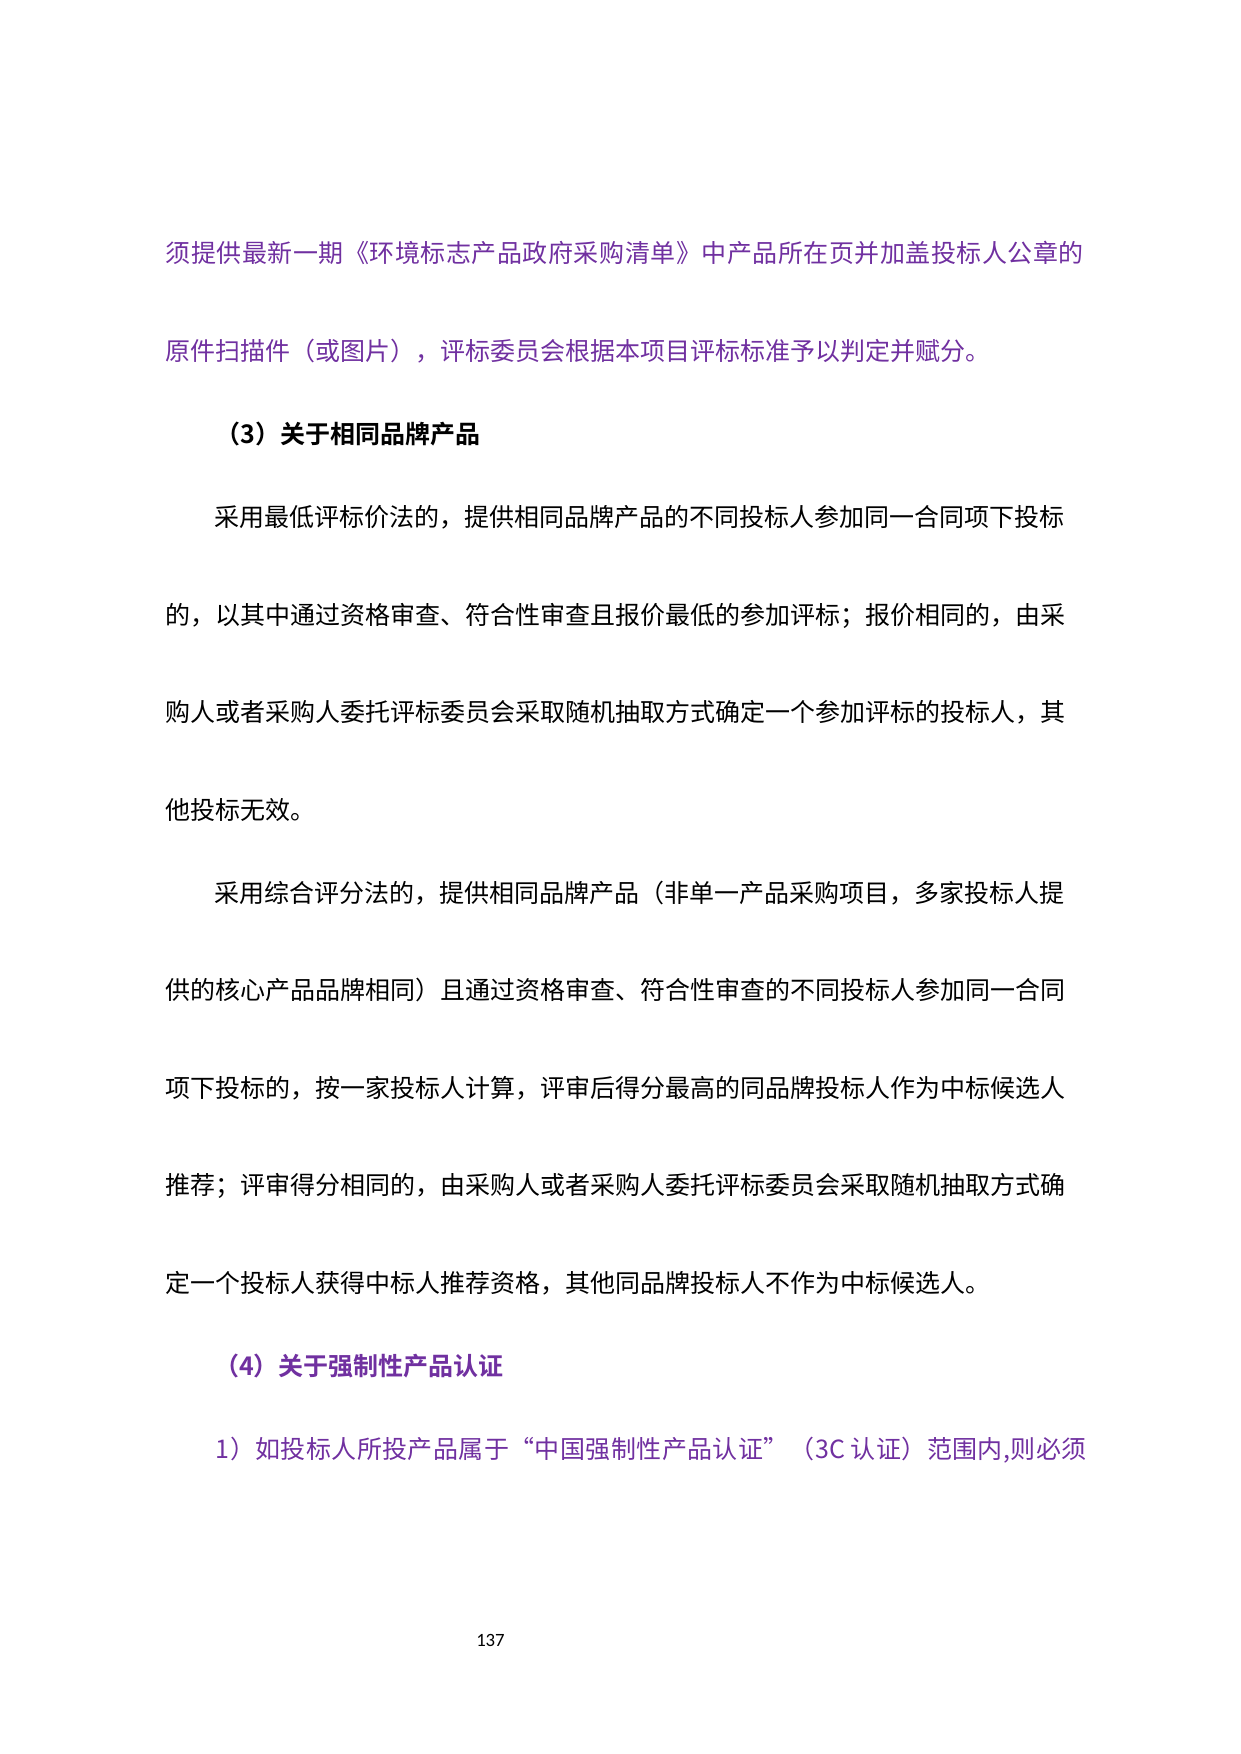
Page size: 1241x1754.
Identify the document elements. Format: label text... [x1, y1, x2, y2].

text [165, 219, 1087, 382]
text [165, 1415, 1087, 1480]
text （4）关于强制性产品认证 [165, 1332, 1087, 1397]
text 采用最低评标价法的，提供相同品牌产品的不同投标人参加同一合同项下投标的，以其中通过资格审查、符合性审查且报价最低的参加评标；报价相同的，由采购人或者采购人委托评标委员会采取随机抽取方式确定一个参加评标的投标人，其他投标无效。 [165, 483, 1087, 841]
text （3）关于相同品牌产品 [165, 400, 1087, 465]
text 采用综合评分法的，提供相同品牌产品（非单一产品采购项目，多家投标人提供的核心产品品牌相同）且通过资格审查、符合性审查的不同投标人参加同一合同项下投标的，按一家投标人计算，评审后得分最高的同品牌投标人作为中标候选人推荐；评审得分相同的，由采购人或者采购人委托评标委员会采取随机抽取方式确定一个投标人获得中标人推荐资格，其他同品牌投标人不作为中标候选人。 [165, 859, 1087, 1314]
